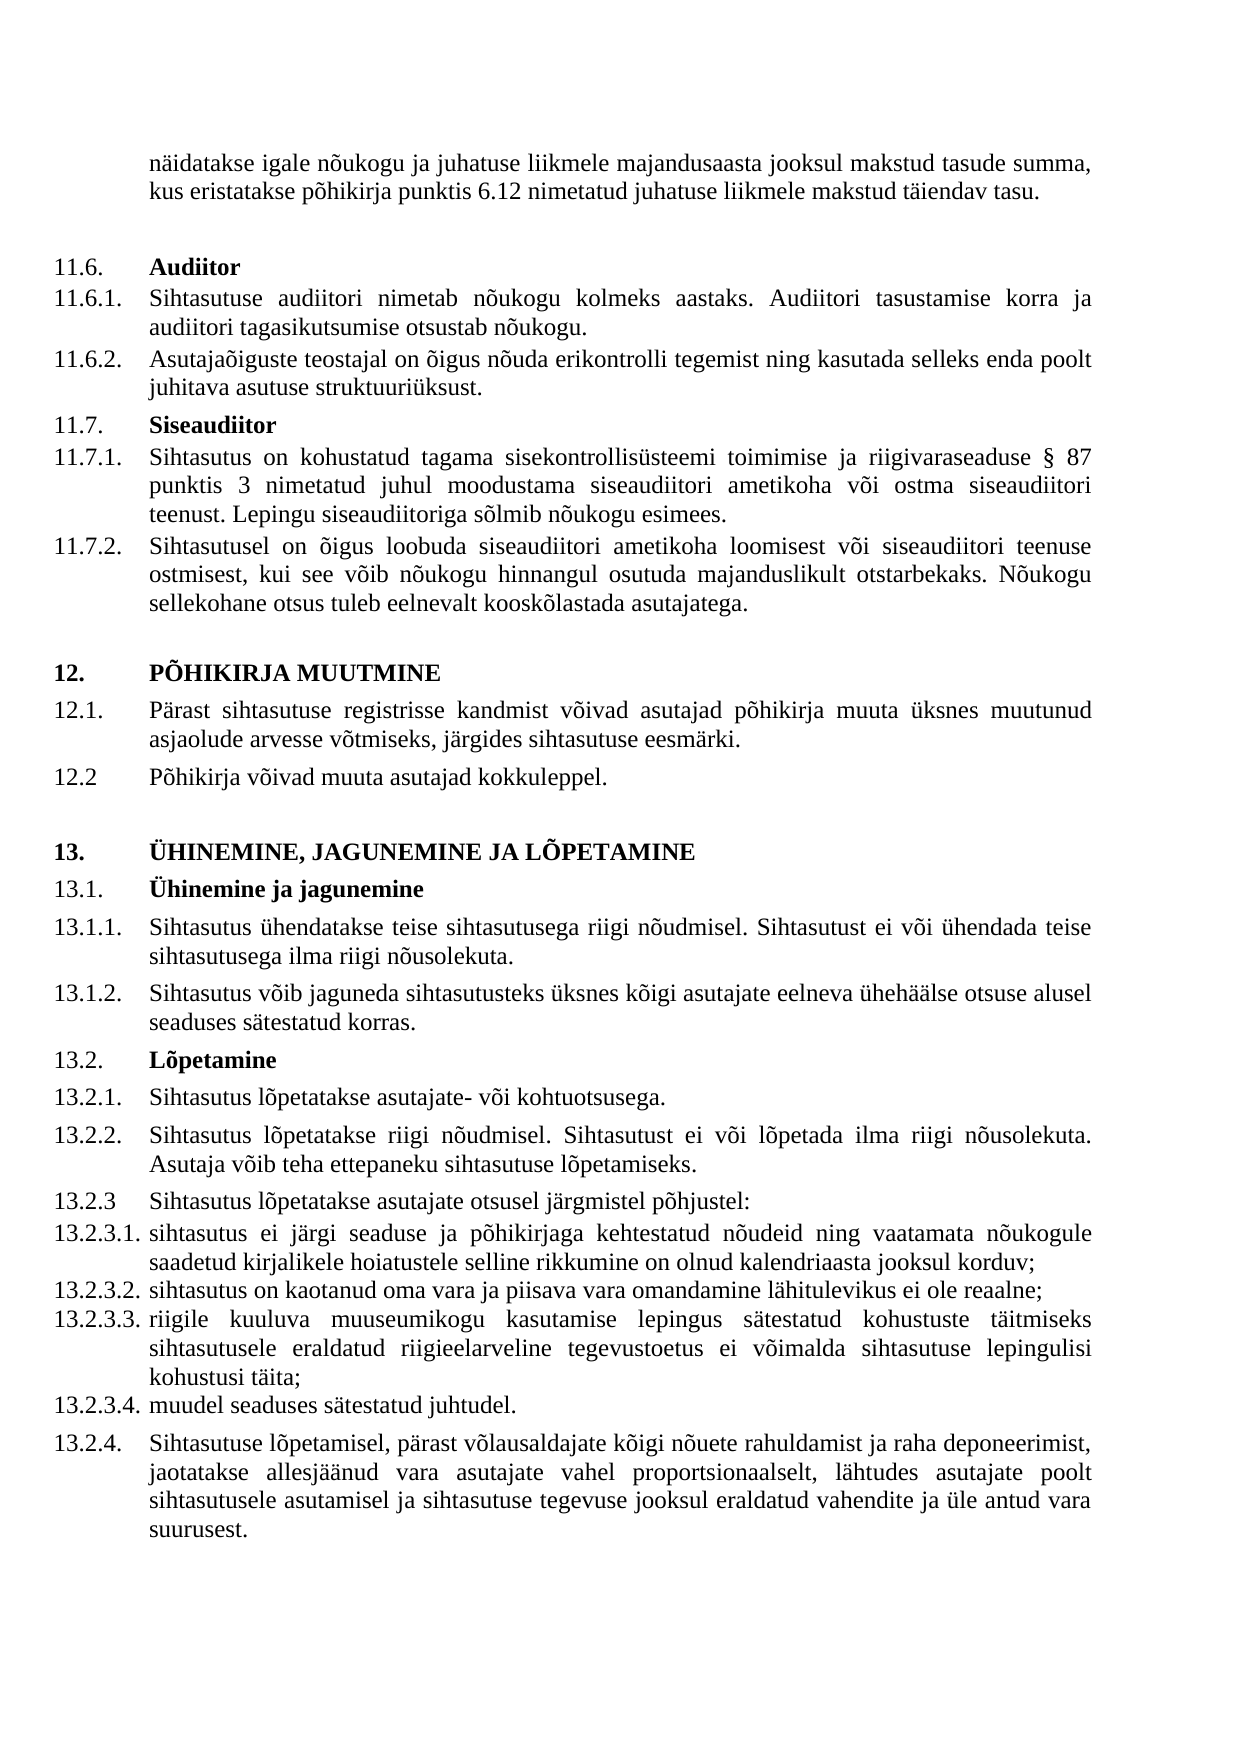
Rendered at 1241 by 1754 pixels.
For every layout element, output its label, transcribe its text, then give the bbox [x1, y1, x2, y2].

text 13.1.1. Sihtasutus ühendatakse teise sihtasutusega riigi nõudmisel. Sihtasutust ei või ühendada teise sihtasutusega ilma riigi nõusolekuta. [53, 912, 1093, 969]
text 11.6.1. Sihtasutuse audiitori nimetab nõukogu kolmeks aastaks. Audiitori tasustamise korra ja audiitori tagasikutsumise otsustab nõukogu. [53, 283, 1093, 341]
text 13. ÜHINEMINE, JAGUNEMINE JA LÕPETAMINE [53, 837, 1093, 866]
text 13.2. Lõpetamine [53, 1045, 1093, 1073]
text 13.1.2. Sihtasutus võib jaguneda sihtasutusteks üksnes kõigi asutajate eelneva ühehäälse otsuse alusel seaduses sätestatud korras. [53, 978, 1093, 1036]
text 13.2.1. Sihtasutus lõpetatakse asutajate- või kohtuotsusega. [53, 1082, 1093, 1111]
text 12.1. Pärast sihtasutuse registrisse kandmist võivad asutajad põhikirja muuta üksnes muutunud asjaolude arvesse võtmiseks, järgides sihtasutuse eesmärki. [53, 695, 1093, 753]
text 12. PÕHIKIRJA MUUTMINE [53, 658, 1093, 686]
text 13.2.3.1. sihtasutus ei järgi seaduse ja põhikirjaga kehtestatud nõudeid ning vaatamata nõukogule saadetud kirjalikele hoiatustele selline rikkumine on olnud kalendriaasta jooksul korduv; [53, 1218, 1093, 1275]
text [53, 148, 1093, 205]
text 13.2.3 Sihtasutus lõpetatakse asutajate otsusel järgmistel põhjustel: [53, 1186, 1093, 1215]
text 11.6. Audiitor [53, 252, 1093, 280]
text 12.2 Põhikirja võivad muuta asutajad kokkuleppel. [53, 762, 1093, 790]
text 13.1. Ühinemine ja jagunemine [53, 874, 1093, 903]
text 11.6.2. Asutajaõiguste teostajal on õigus nõuda erikontrolli tegemist ning kasutada selleks enda poolt juhitava asutuse struktuuriüksust. [53, 344, 1093, 401]
text 13.2.3.3. riigile kuuluva muuseumikogu kasutamise lepingus sätestatud kohustuste täitmiseks sihtasutusele eraldatud riigieelarveline tegevustoetus ei võimalda sihtasutuse lepingulisi kohustusi täita; [53, 1304, 1093, 1390]
text 13.2.3.2. sihtasutus on kaotanud oma vara ja piisava vara omandamine lähitulevikus ei ole reaalne; [53, 1275, 1093, 1304]
text 11.7.2. Sihtasutusel on õigus loobuda siseaudiitori ametikoha loomisest või siseaudiitori teenuse ostmisest, kui see võib nõukogu hinnangul osutuda majanduslikult otstarbekaks. Nõukogu sellekohane otsus tuleb eelnevalt kooskõlastada asutajatega. [53, 531, 1093, 617]
text 13.2.3.4. muudel seaduses sätestatud juhtudel. [53, 1390, 1093, 1419]
text 13.2.2. Sihtasutus lõpetatakse riigi nõudmisel. Sihtasutust ei või lõpetada ilma riigi nõusolekuta. Asutaja võib teha ettepaneku sihtasutuse lõpetamiseks. [53, 1120, 1093, 1177]
text 11.7. Siseaudiitor [53, 410, 1093, 439]
text 13.2.4. Sihtasutuse lõpetamisel, pärast võlausaldajate kõigi nõuete rahuldamist ja raha deponeerimist, jaotatakse allesjäänud vara asutajate vahel proportsionaalselt, lähtudes asutajate poolt sihtasutusele asutamisel ja sihtasutuse tegevuse jooksul eraldatud vahendite ja üle antud vara suurusest. [53, 1428, 1093, 1543]
text 11.7.1. Sihtasutus on kohustatud tagama sisekontrollisüsteemi toimimise ja riigivaraseaduse § 87 punktis 3 nimetatud juhul moodustama siseaudiitori ametikoha või ostma siseaudiitori teenust. Lepingu siseaudiitoriga sõlmib nõukogu esimees. [53, 442, 1093, 528]
